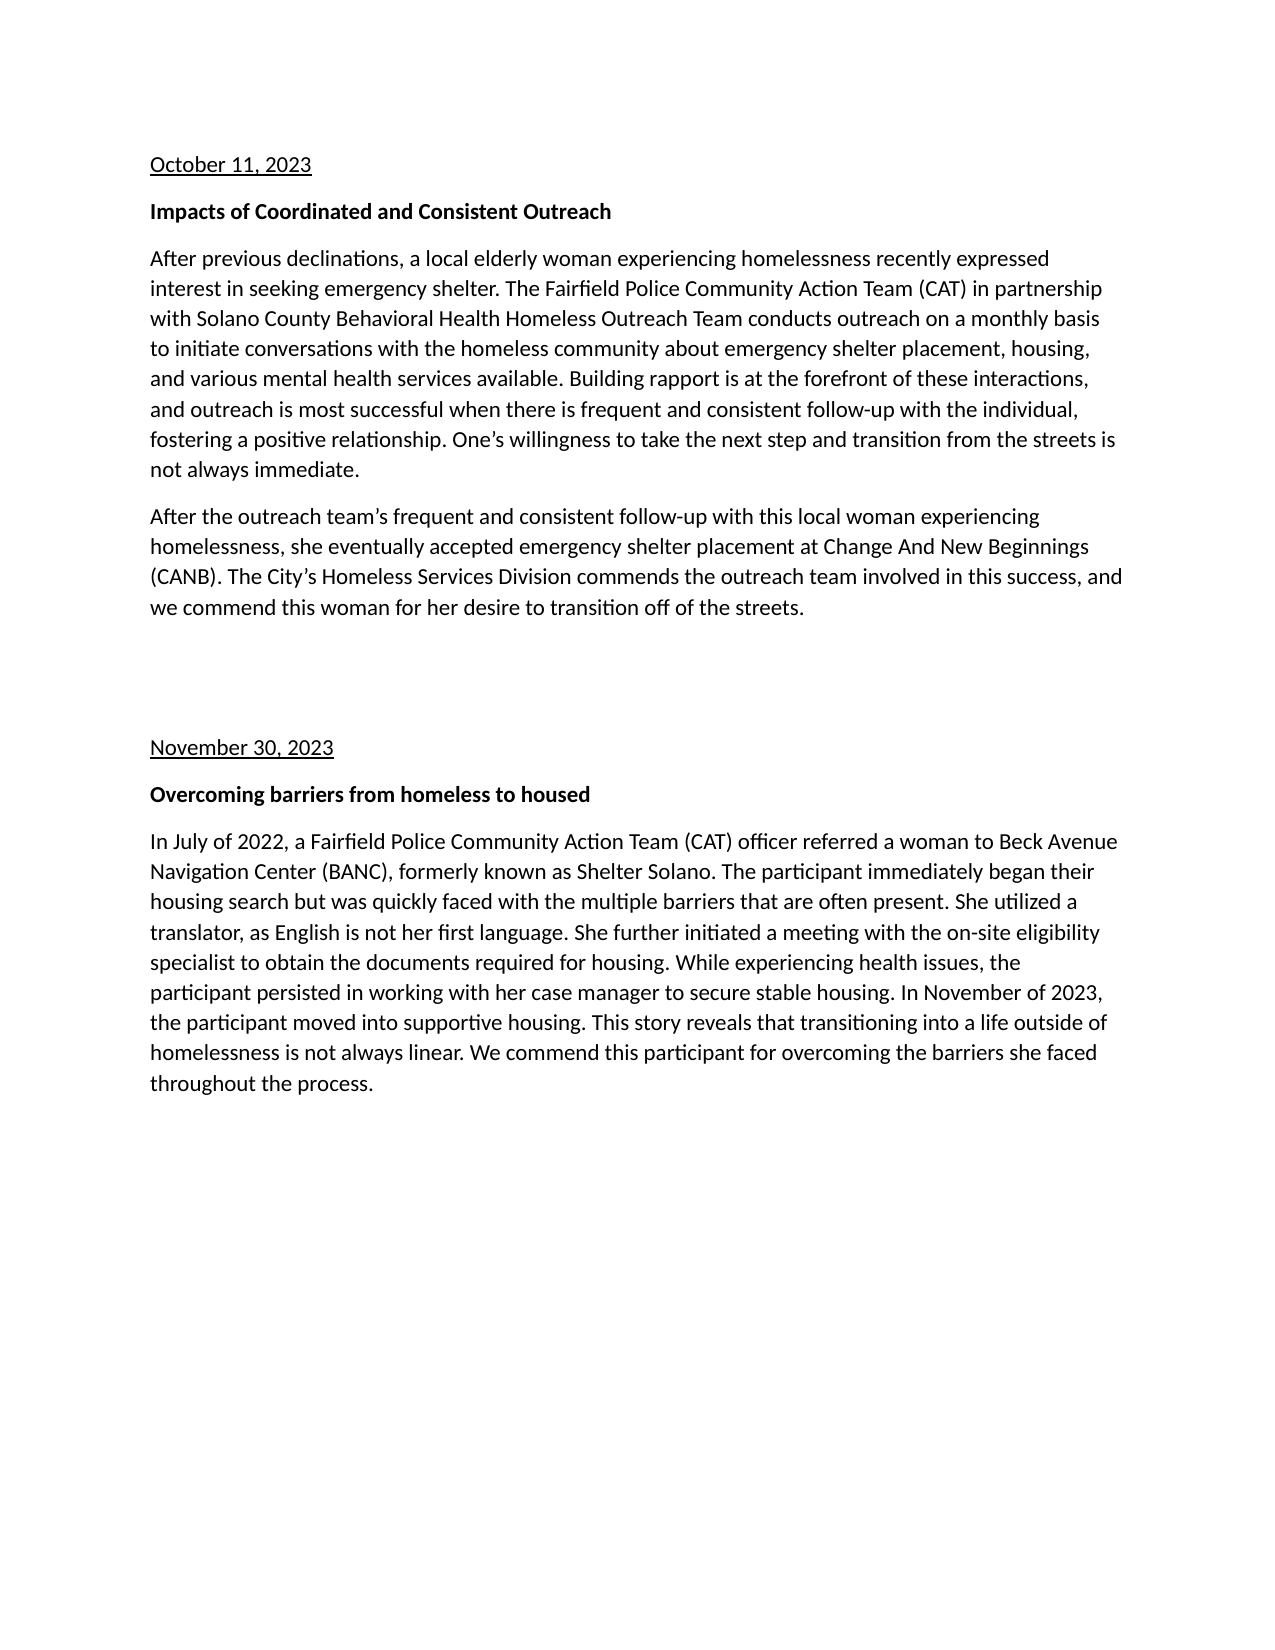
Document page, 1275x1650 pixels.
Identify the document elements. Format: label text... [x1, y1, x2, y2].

text In July of 2022, a Fairfield Police Community Action Team (CAT) officer referred a woman to Beck Avenue Navigation Center (BANC), formerly known as Shelter Solano. The participant immediately began their housing search but was quickly faced with the multiple barriers that are often present. She utilized a translator, as English is not her first language. She further initiated a meeting with the on-site eligibility specialist to obtain the documents required for housing. While experiencing health issues, the participant persisted in working with her case manager to secure stable housing. In November of 2023, the participant moved into supportive housing. This story reveals that transitioning into a life outside of homelessness is not always linear. We commend this participant for overcoming the barriers she faced throughout the process. [150, 827, 1125, 1097]
text After previous declinations, a local elderly woman experiencing homelessness recently expressed interest in seeking emergency shelter. The Fairfield Police Community Action Team (CAT) in partnership with Solano County Behavioral Health Homeless Outreach Team conducts outreach on a monthly basis to initiate conversations with the homeless community about emergency shelter placement, housing, and various mental health services available. Building rapport is at the forefront of these interactions, and outreach is most successful when there is frequent and consistent follow-up with the individual, fostering a positive relationship. One’s willingness to take the next step and transition from the streets is not always immediate. [150, 244, 1125, 483]
text October 11, 2023 [150, 150, 1125, 178]
text Impacts of Coordinated and Consistent Outreach [150, 197, 1125, 225]
text After the outreach team’s frequent and consistent follow-up with this local woman experiencing homelessness, she eventually accepted emergency shelter placement at Change And New Beginnings (CANB). The City’s Homeless Services Division commends the outreach team involved in this success, and we commend this woman for her desire to transition off of the streets. [150, 502, 1125, 621]
text November 30, 2023 [150, 733, 1125, 761]
text Overcoming barriers from homeless to housed [150, 780, 1125, 808]
